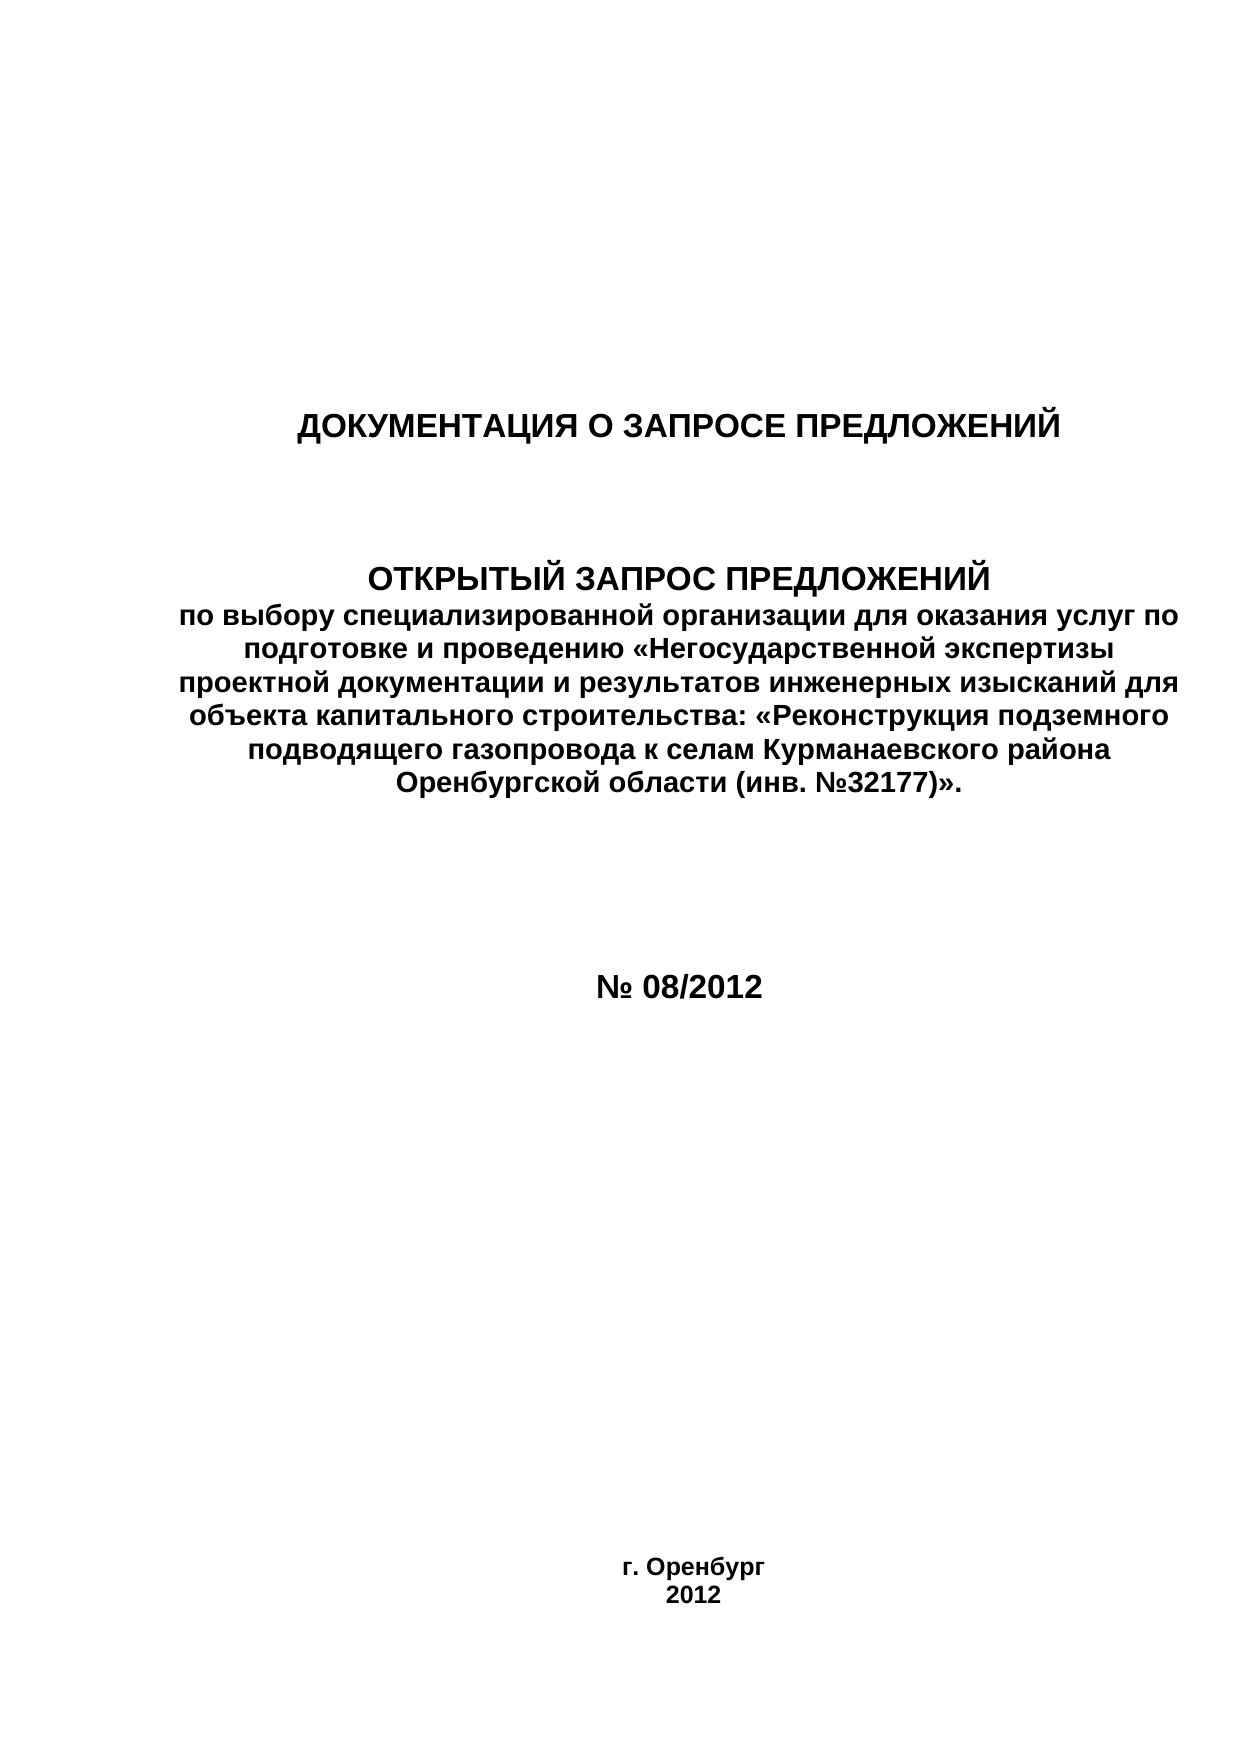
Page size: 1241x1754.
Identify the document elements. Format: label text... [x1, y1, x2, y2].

text ОТКРЫТЫЙ ЗАПРОС ПРЕДЛОЖЕНИЙ [177, 559, 1181, 598]
text 2012 [460, 1580, 852, 1609]
text по выбору специализированной организации для оказания услуг по подготовке и проведению «Негосударственной экспертизы проектной документации и результатов инженерных изысканий для объекта капитального строительства: «Реконструкция подземного подводящего газопровода к селам Курманаевского района Оренбургской области (инв. №32177)». [177, 598, 1181, 799]
text № 08/2012 [177, 967, 1181, 1005]
text г. Оренбург [460, 1551, 852, 1580]
text ДОКУМЕНТАЦИЯ О ЗАПРОСЕ ПРЕДЛОЖЕНИЙ [177, 406, 1181, 444]
